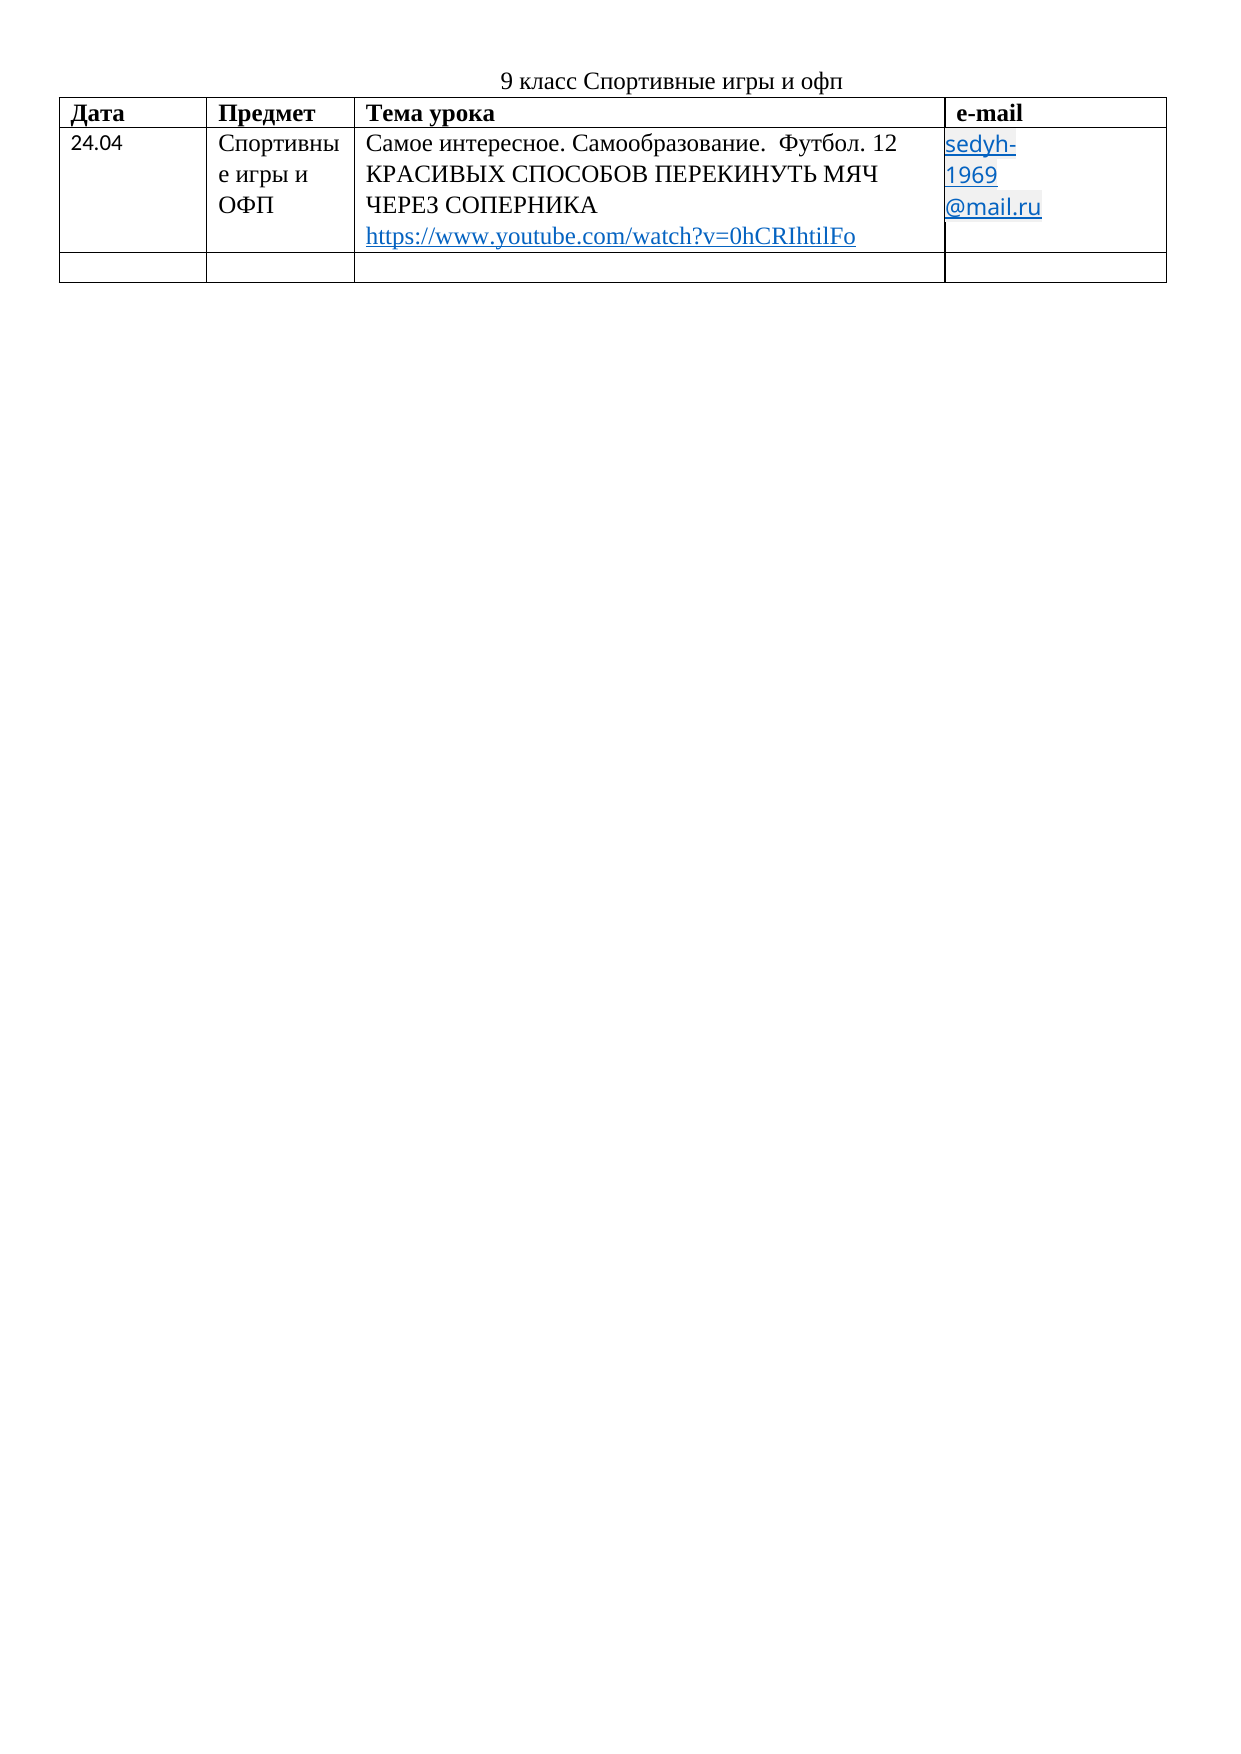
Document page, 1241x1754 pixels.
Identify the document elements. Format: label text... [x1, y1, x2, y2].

table_cell Спортивные игры и ОФП [207, 128, 354, 252]
table_cell [355, 253, 944, 282]
table_header Тема урока [355, 98, 944, 127]
table_cell [207, 253, 354, 282]
table_cell [60, 253, 206, 282]
table_cell [946, 253, 1166, 282]
table_header Предмет [207, 98, 354, 127]
text 9 класс Спортивные игры и офп [88, 66, 1181, 94]
table_header e-mail [946, 98, 1166, 127]
table_header Дата [60, 98, 206, 127]
table_cell 24.04 [60, 128, 206, 252]
table_cell Самое интересное. Самообразование. Футбол. 12 КРАСИВЫХ СПОСОБОВ ПЕРЕКИНУТЬ МЯЧ ЧЕРЕЗ СОПЕРНИКА https://www.youtube.com/watch?v=0hCRIhtilFo [355, 128, 944, 252]
table_cell sedyh-1969@mail.ru [946, 128, 1166, 252]
